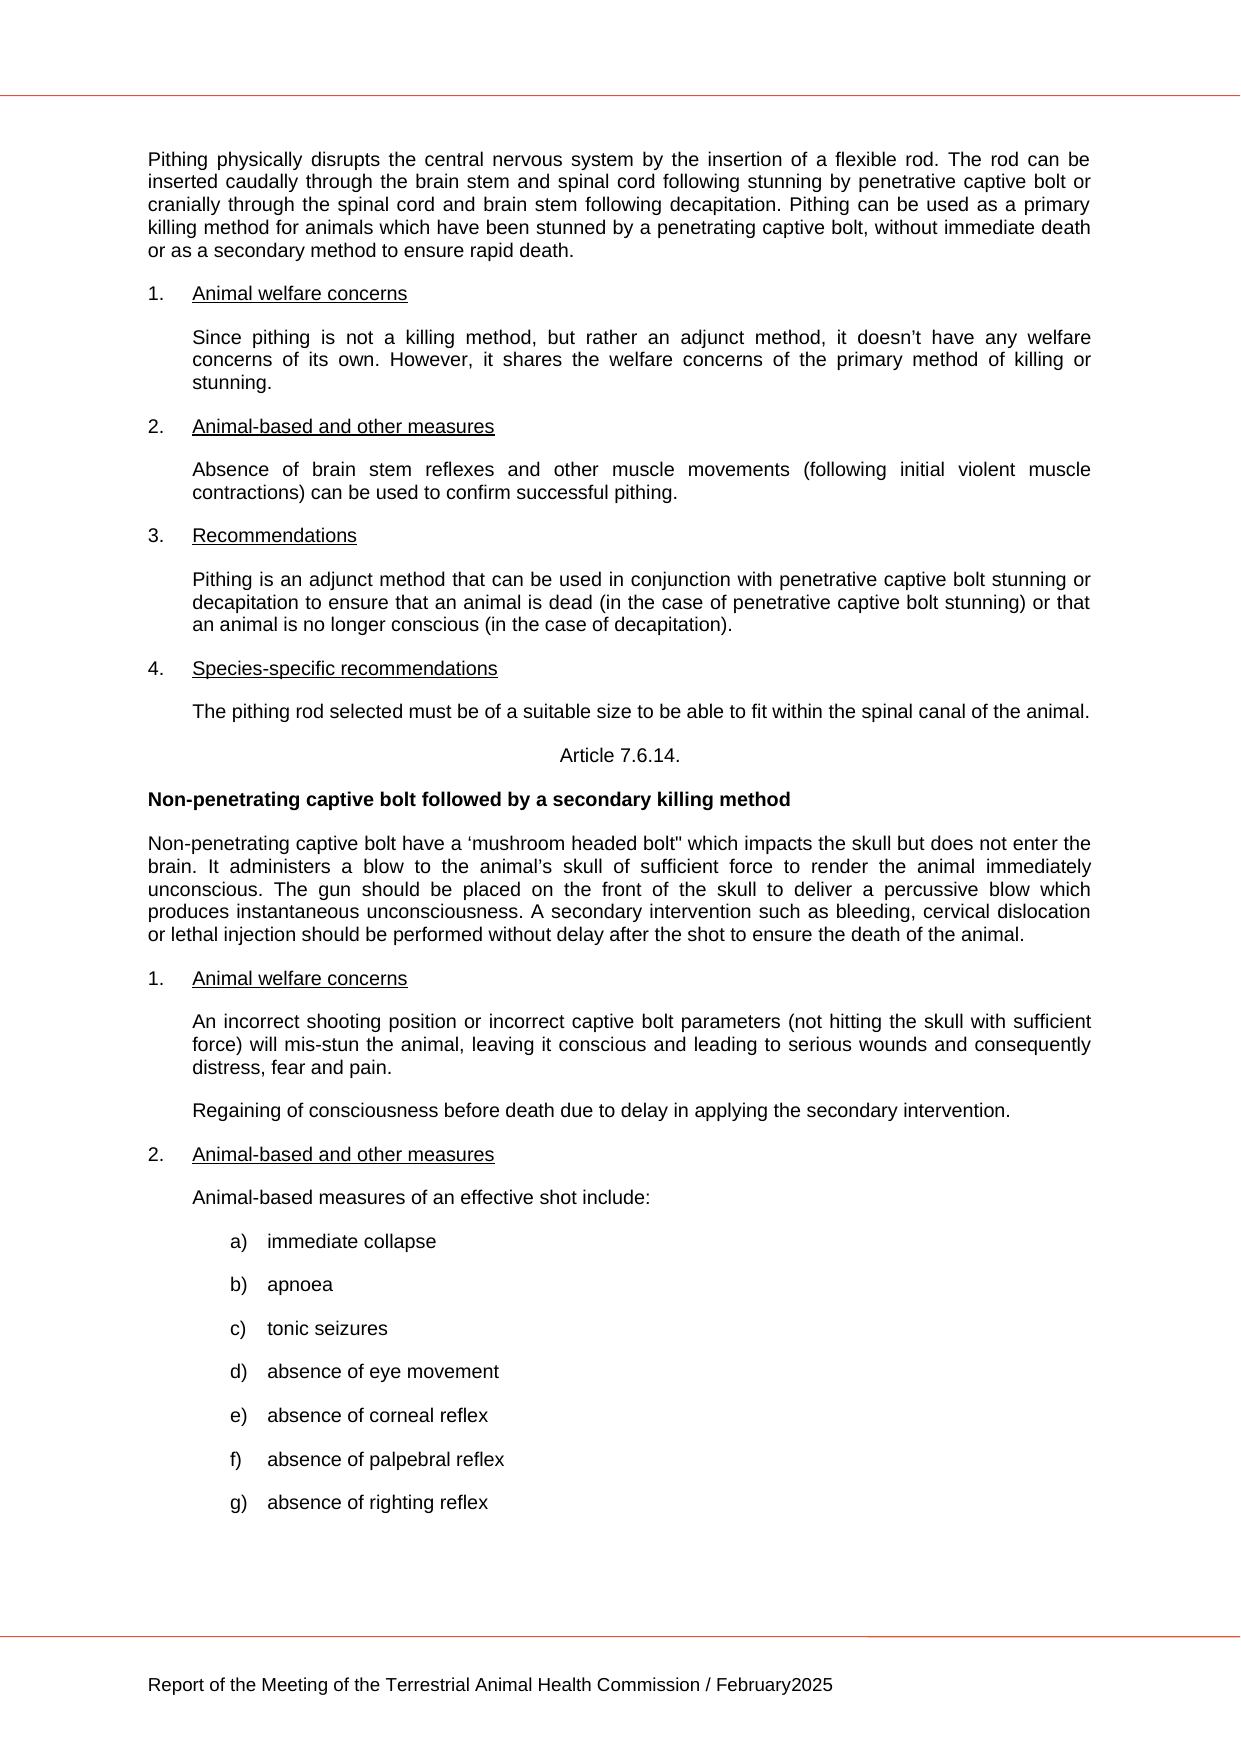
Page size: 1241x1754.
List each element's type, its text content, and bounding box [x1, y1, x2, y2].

text Regaining of consciousness before death due to delay in applying the secondary intervention. [192, 1099, 1092, 1122]
list Animal-based and other measures [148, 414, 1092, 437]
list Animal welfare concerns [148, 967, 1092, 989]
list absence of palpebral reflex [230, 1447, 1092, 1470]
text Since pithing is not a killing method, but rather an adjunct method, it doesn’t have any welfare concerns of its own. However, it shares the welfare concerns of the primary method of killing or stunning. [192, 326, 1092, 394]
list tonic seizures [230, 1317, 1092, 1339]
text Non‐penetrating captive bolt have a ‘mushroom headed bolt" which impacts the skull but does not enter the brain. It administers a blow to the animal’s skull of sufficient force to render the animal immediately unconscious. The gun should be placed on the front of the skull to deliver a percussive blow which produces instantaneous unconsciousness. A secondary intervention such as bleeding, cervical dislocation or lethal injection should be performed without delay after the shot to ensure the death of the animal. [148, 831, 1092, 946]
text Non-penetrating captive bolt followed by a secondary killing method [148, 787, 1092, 810]
list Animal welfare concerns [148, 282, 1092, 305]
list apnoea [230, 1273, 1092, 1296]
list absence of righting reflex [230, 1491, 1092, 1514]
list Species-specific recommendations [148, 657, 1092, 679]
list absence of eye movement [230, 1360, 1092, 1383]
text Pithing is an adjunct method that can be used in conjunction with penetrative captive bolt stunning or decapitation to ensure that an animal is dead (in the case of penetrative captive bolt stunning) or that an animal is no longer conscious (in the case of decapitation). [192, 568, 1092, 636]
list Animal-based and other measures [148, 1143, 1092, 1165]
text Pithing physically disrupts the central nervous system by the insertion of a flexible rod. The rod can be inserted caudally through the brain stem and spinal cord following stunning by penetrative captive bolt or cranially through the spinal cord and brain stem following decapitation. Pithing can be used as a primary killing method for animals which have been stunned by a penetrating captive bolt, without immediate death or as a secondary method to ensure rapid death. [148, 148, 1092, 261]
text Absence of brain stem reflexes and other muscle movements (following initial violent muscle contractions) can be used to confirm successful pithing. [192, 458, 1092, 503]
text The pithing rod selected must be of a suitable size to be able to fit within the spinal canal of the animal. [192, 700, 1092, 723]
list Recommendations [148, 524, 1092, 547]
list immediate collapse [230, 1230, 1092, 1252]
list absence of corneal reflex [230, 1404, 1092, 1427]
text Animal-based measures of an effective shot include: [148, 1186, 1092, 1209]
text An incorrect shooting position or incorrect captive bolt parameters (not hitting the skull with sufficient force) will mis-stun the animal, leaving it conscious and leading to serious wounds and consequently distress, fear and pain. [192, 1010, 1092, 1078]
text Article 7.6.14. [148, 744, 1092, 767]
